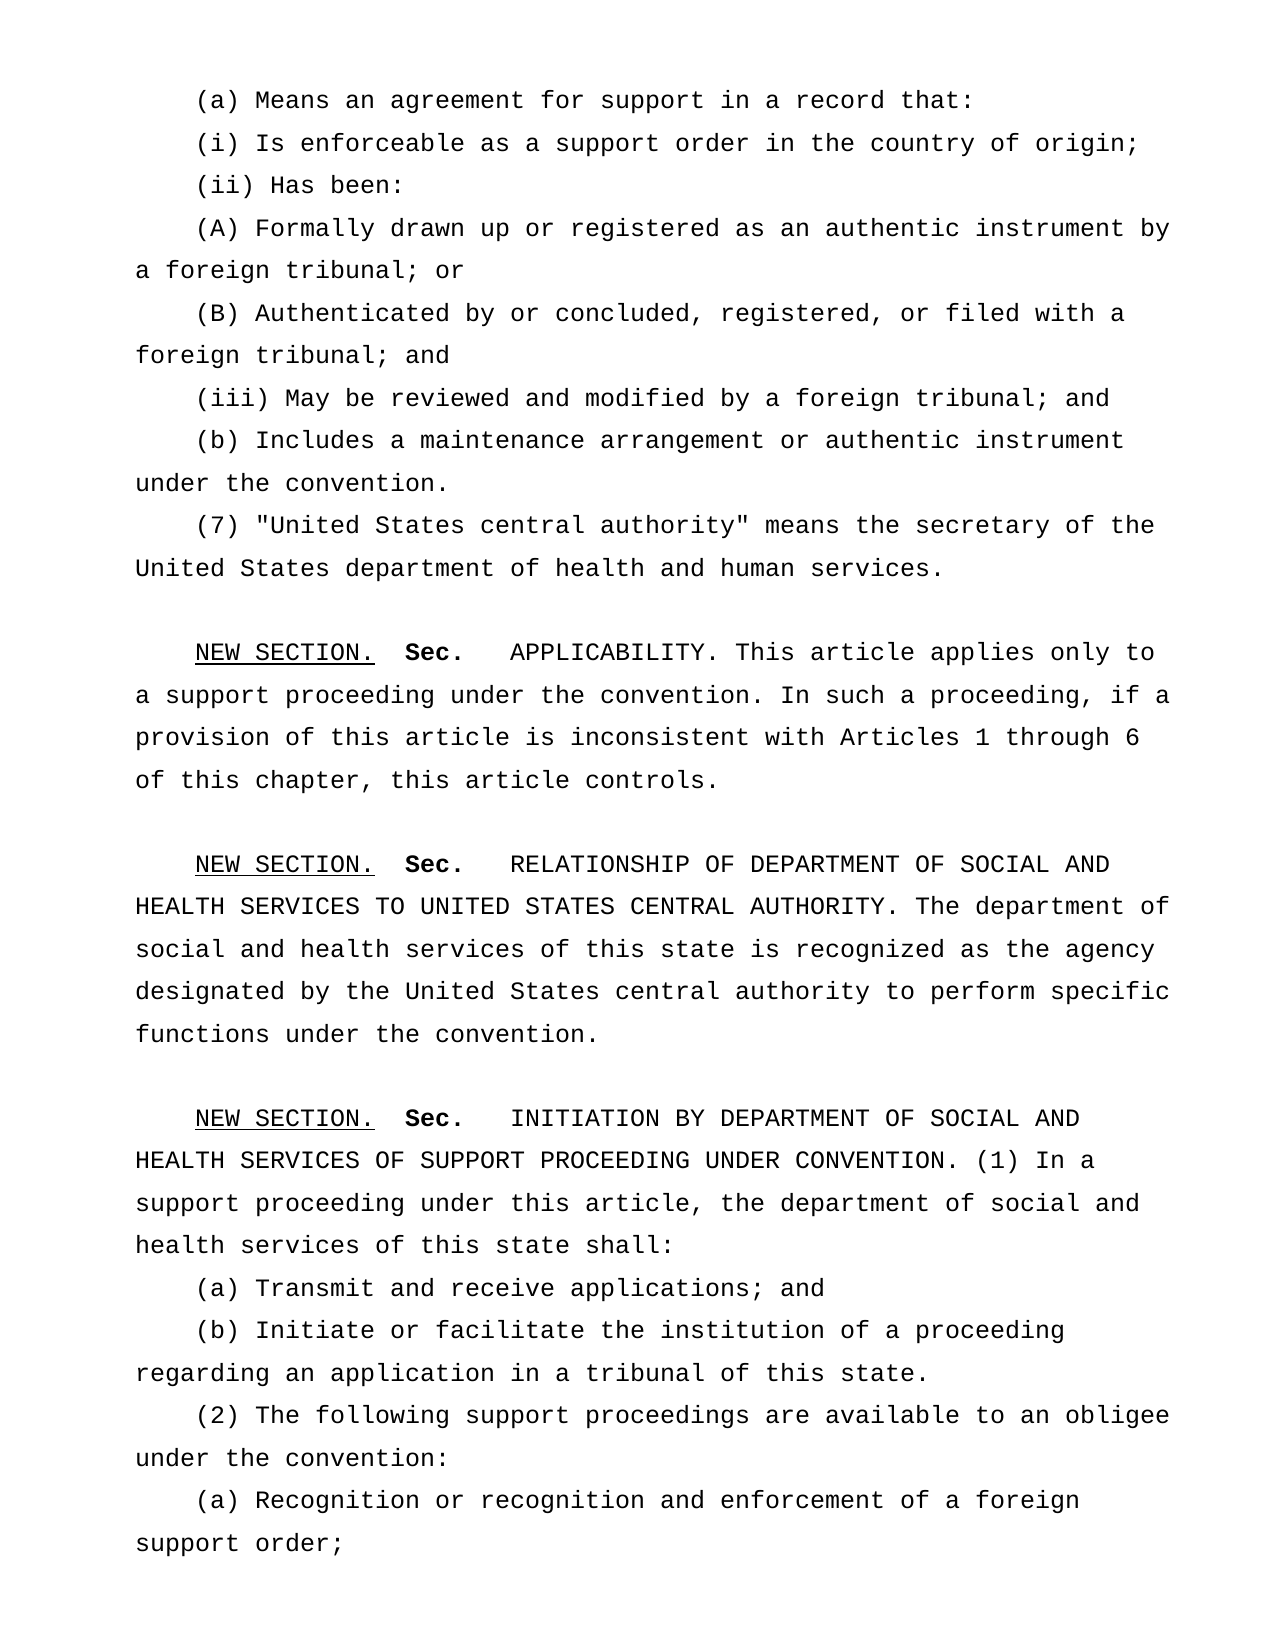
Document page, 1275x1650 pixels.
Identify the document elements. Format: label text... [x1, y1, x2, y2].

text NEW SECTION. Sec. RELATIONSHIP OF DEPARTMENT OF SOCIAL AND HEALTH SERVICES TO UNITED STATES CENTRAL AUTHORITY. The department of social and health services of this state is recognized as the agency designated by the United States central authority to perform specific functions under the convention. [135, 838, 1170, 1051]
text NEW SECTION. Sec. APPLICABILITY. This article applies only to a support proceeding under the convention. In such a proceeding, if a provision of this article is inconsistent with Articles 1 through 6 of this chapter, this article controls. [135, 627, 1170, 797]
text (a) Transmit and receive applications; and [135, 1262, 1170, 1305]
text (iii) May be reviewed and modified by a foreign tribunal; and [135, 372, 1170, 415]
text (2) The following support proceedings are available to an obligee under the convention: [135, 1390, 1170, 1475]
text (a) Recognition or recognition and enforcement of a foreign support order; [135, 1475, 1170, 1560]
text NEW SECTION. Sec. INITIATION BY DEPARTMENT OF SOCIAL AND HEALTH SERVICES OF SUPPORT PROCEEDING UNDER CONVENTION. (1) In a support proceeding under this article, the department of social and health services of this state shall: [135, 1092, 1170, 1262]
text (i) Is enforceable as a support order in the country of origin; [135, 117, 1170, 160]
text (B) Authenticated by or concluded, registered, or filed with a foreign tribunal; and [135, 287, 1170, 372]
text (a) Means an agreement for support in a record that: [135, 75, 1170, 117]
text (ii) Has been: [135, 160, 1170, 202]
text (A) Formally drawn up or registered as an authentic instrument by a foreign tribunal; or [135, 202, 1170, 287]
text (b) Includes a maintenance arrangement or authentic instrument under the convention. [135, 415, 1170, 500]
text (b) Initiate or facilitate the institution of a proceeding regarding an application in a tribunal of this state. [135, 1305, 1170, 1390]
text (7) "United States central authority" means the secretary of the United States department of health and human services. [135, 500, 1170, 585]
